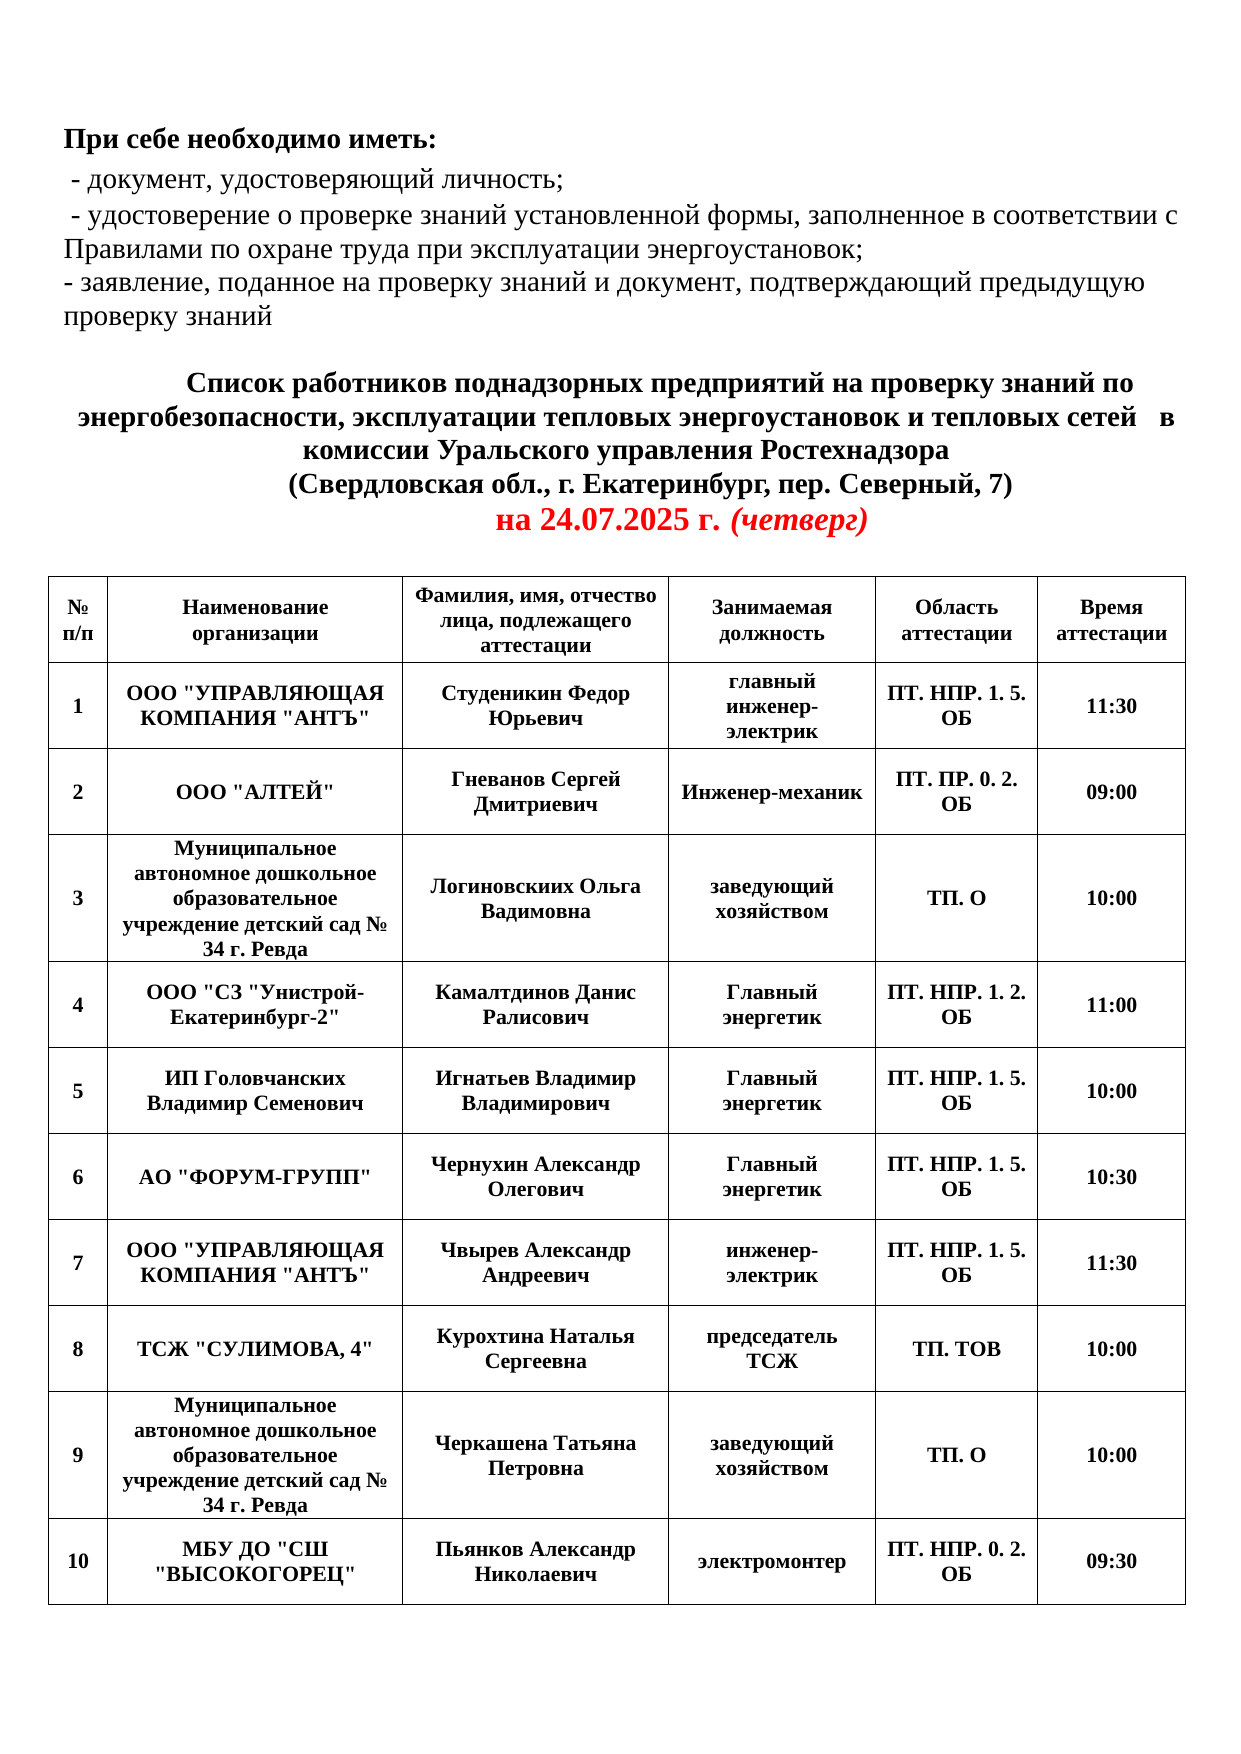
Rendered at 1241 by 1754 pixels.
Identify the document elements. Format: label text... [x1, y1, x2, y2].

table_cell Игнатьев Владимир Владимирович [403, 1048, 668, 1133]
table_cell председатель ТСЖ [669, 1306, 875, 1391]
table_cell - документ, удостоверяющий личность; [19, 158, 1200, 197]
table_cell Список работников поднадзорных предприятий на проверку знаний по энергобезопасности, эксплуатации тепловых энергоустановок и тепловых сетей в комиссии Уральского управления Ростехнадзора (Свердловская обл., г. Екатеринбург, пер. Северный, 7) на 24.07.2025 г. (четверг) [19, 365, 1200, 576]
table_cell ТП. О [876, 835, 1037, 961]
table_cell ИП Головчанских Владимир Семенович [108, 1048, 402, 1133]
table_cell 10 [49, 1519, 107, 1604]
table_cell 11:30 [1038, 1220, 1185, 1305]
table_cell ТП. О [876, 1392, 1037, 1518]
table_cell заведующий хозяйством [669, 835, 875, 961]
table_cell Главный энергетик [669, 1048, 875, 1133]
table_cell заведующий хозяйством [669, 1392, 875, 1518]
table_cell Наименование организации [108, 577, 402, 662]
table_cell - удостоверение о проверке знаний установленной формы, заполненное в соответствии с Правилами по охране труда при эксплуатации энергоустановок; - заявление, поданное на проверку знаний и документ, подтверждающий предыдущую проверку знаний [19, 198, 1200, 365]
table_cell Логиновскиих Ольга Вадимовна [403, 835, 668, 961]
table_cell 1 [49, 663, 107, 748]
table_cell Время аттестации [1038, 577, 1185, 662]
table_cell ООО "УПРАВЛЯЮЩАЯ КОМПАНИЯ "АНТЪ" [108, 1220, 402, 1305]
table_cell Инженер-механик [669, 749, 875, 834]
table_cell ООО "УПРАВЛЯЮЩАЯ КОМПАНИЯ "АНТЪ" [108, 663, 402, 748]
table_cell 11:00 [1038, 962, 1185, 1047]
table_cell 5 [49, 1048, 107, 1133]
table_cell 2 [49, 749, 107, 834]
table_cell ПТ. НПР. 1. 5. ОБ [876, 1134, 1037, 1219]
table_cell электромонтер [669, 1519, 875, 1604]
table_cell ООО "СЗ "Унистрой-Екатеринбург-2" [108, 962, 402, 1047]
table_cell Пьянков Александр Николаевич [403, 1519, 668, 1604]
table_cell 6 [49, 1134, 107, 1219]
table_cell Муниципальное автономное дошкольное образовательное учреждение детский сад № 34 г. Ревда [108, 1392, 402, 1518]
table_cell Занимаемая должность [669, 577, 875, 662]
table_cell ТП. ТОВ [876, 1306, 1037, 1391]
table_cell Область аттестации [876, 577, 1037, 662]
table_cell Главный энергетик [669, 962, 875, 1047]
table_cell 10:30 [1038, 1134, 1185, 1219]
table_cell Чвырев Александр Андреевич [403, 1220, 668, 1305]
table_cell 09:30 [1038, 1519, 1185, 1604]
table_cell 9 [49, 1392, 107, 1518]
table_cell 4 [49, 962, 107, 1047]
table_cell Чернухин Александр Олегович [403, 1134, 668, 1219]
table_cell ООО "АЛТЕЙ" [108, 749, 402, 834]
table_cell Муниципальное автономное дошкольное образовательное учреждение детский сад № 34 г. Ревда [108, 835, 402, 961]
table_cell ПТ. НПР. 1. 5. ОБ [876, 663, 1037, 748]
table_cell ПТ. НПР. 1. 5. ОБ [876, 1048, 1037, 1133]
table_cell 11:30 [1038, 663, 1185, 748]
table_cell Курохтина Наталья Сергеевна [403, 1306, 668, 1391]
table_cell ПТ. НПР. 1. 5. ОБ [876, 1220, 1037, 1305]
table_cell Черкашена Татьяна Петровна [403, 1392, 668, 1518]
table_cell 10:00 [1038, 835, 1185, 961]
table_cell 8 [49, 1306, 107, 1391]
table_cell Главный энергетик [669, 1134, 875, 1219]
table_cell ТСЖ "СУЛИМОВА, 4" [108, 1306, 402, 1391]
table_cell ПТ. НПР. 0. 2. ОБ [876, 1519, 1037, 1604]
table_cell № п/п [49, 577, 107, 662]
table_cell 10:00 [1038, 1048, 1185, 1133]
table_cell Фамилия, имя, отчество лица, подлежащего аттестации [403, 577, 668, 662]
table_cell Студеникин Федор Юрьевич [403, 663, 668, 748]
table_cell МБУ ДО "СШ "ВЫСОКОГОРЕЦ" [108, 1519, 402, 1604]
table_cell ПТ. ПР. 0. 2. ОБ [876, 749, 1037, 834]
table_cell главный инженер-электрик [669, 663, 875, 748]
table_cell АО "ФОРУМ-ГРУПП" [108, 1134, 402, 1219]
table_cell ПТ. НПР. 1. 2. ОБ [876, 962, 1037, 1047]
table_cell Камалтдинов Данис Ралисович [403, 962, 668, 1047]
table_cell 7 [49, 1220, 107, 1305]
table_cell Гневанов Сергей Дмитриевич [403, 749, 668, 834]
table_cell 3 [49, 835, 107, 961]
table_cell 09:00 [1038, 749, 1185, 834]
table_header При себе необходимо иметь: [19, 118, 1200, 158]
table_cell инженер-электрик [669, 1220, 875, 1305]
table_cell 10:00 [1038, 1392, 1185, 1518]
table_cell 10:00 [1038, 1306, 1185, 1391]
